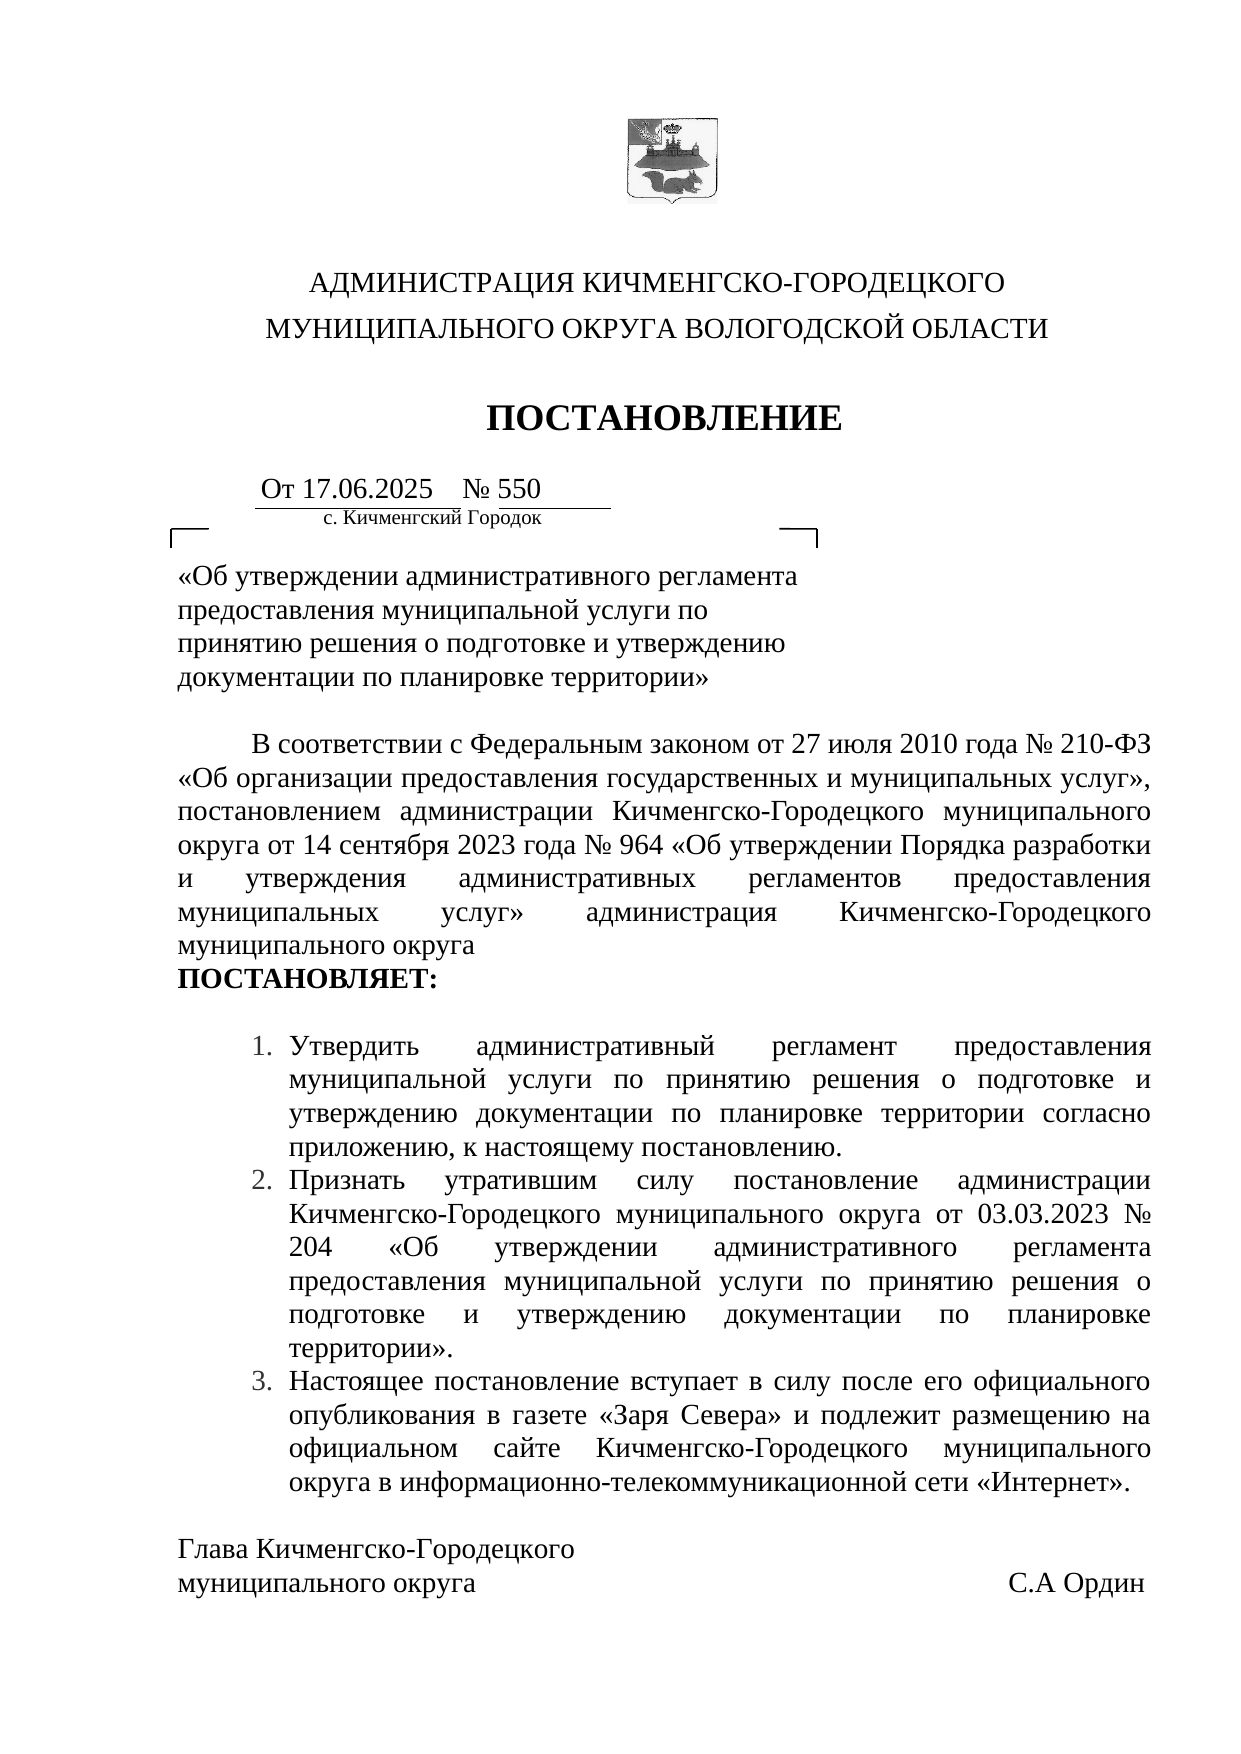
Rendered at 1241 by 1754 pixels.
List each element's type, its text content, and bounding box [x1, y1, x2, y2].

text ПОСТАНОВЛЯЕТ: [177, 961, 1152, 994]
text Глава Кичменгско-Городецкого [177, 1531, 1152, 1565]
list Признать утратившим силу постановление администрации Кичменгско-Городецкого муниципального округа от 03.03.2023 № 204 «Об утверждении административного регламента предоставления муниципальной услуги по принятию решения о подготовке и утверждению документации по планировке территории». [251, 1162, 1152, 1363]
text «Об утверждении административного регламента [177, 558, 1152, 592]
text муниципального округа С.А Ордин [177, 1565, 1152, 1598]
text АДМИНИСТРАЦИЯ КИЧМЕНГСКО-ГОРОДЕЦКОГО МУНИЦИПАЛЬНОГО ОКРУГА ВОЛОГОДСКОЙ ОБЛАСТИ [162, 266, 1152, 347]
list Утвердить административный регламент предоставления муниципальной услуги по принятию решения о подготовке и утверждению документации по планировке территории согласно приложению, к настоящему постановлению. [251, 1028, 1152, 1162]
text принятию решения о подготовке и утверждению [177, 626, 1152, 659]
text В соответствии с Федеральным законом от 27 июля 2010 года № 210-ФЗ «Об организации предоставления государственных и муниципальных услуг», постановлением администрации Кичменгско-Городецкого муниципального округа от 14 сентября 2023 года № 964 «Об утверждении Порядка разработки и утверждения административных регламентов предоставления муниципальных услуг» администрация Кичменгско-Городецкого муниципального округа [177, 726, 1152, 961]
text с. Кичменгский Городок [177, 505, 1152, 529]
text ПОСТАНОВЛЕНИЕ [177, 395, 1152, 438]
text предоставления муниципальной услуги по [177, 592, 1152, 626]
list Настоящее постановление вступает в силу после его официального опубликования в газете «Заря Севера» и подлежит размещению на официальном сайте Кичменгско-Городецкого муниципального округа в информационно-телекоммуникационной сети «Интернет». [251, 1363, 1152, 1498]
text документации по планировке территории» [177, 659, 1152, 693]
text От 17.06.2025 № 550 [177, 472, 1152, 505]
